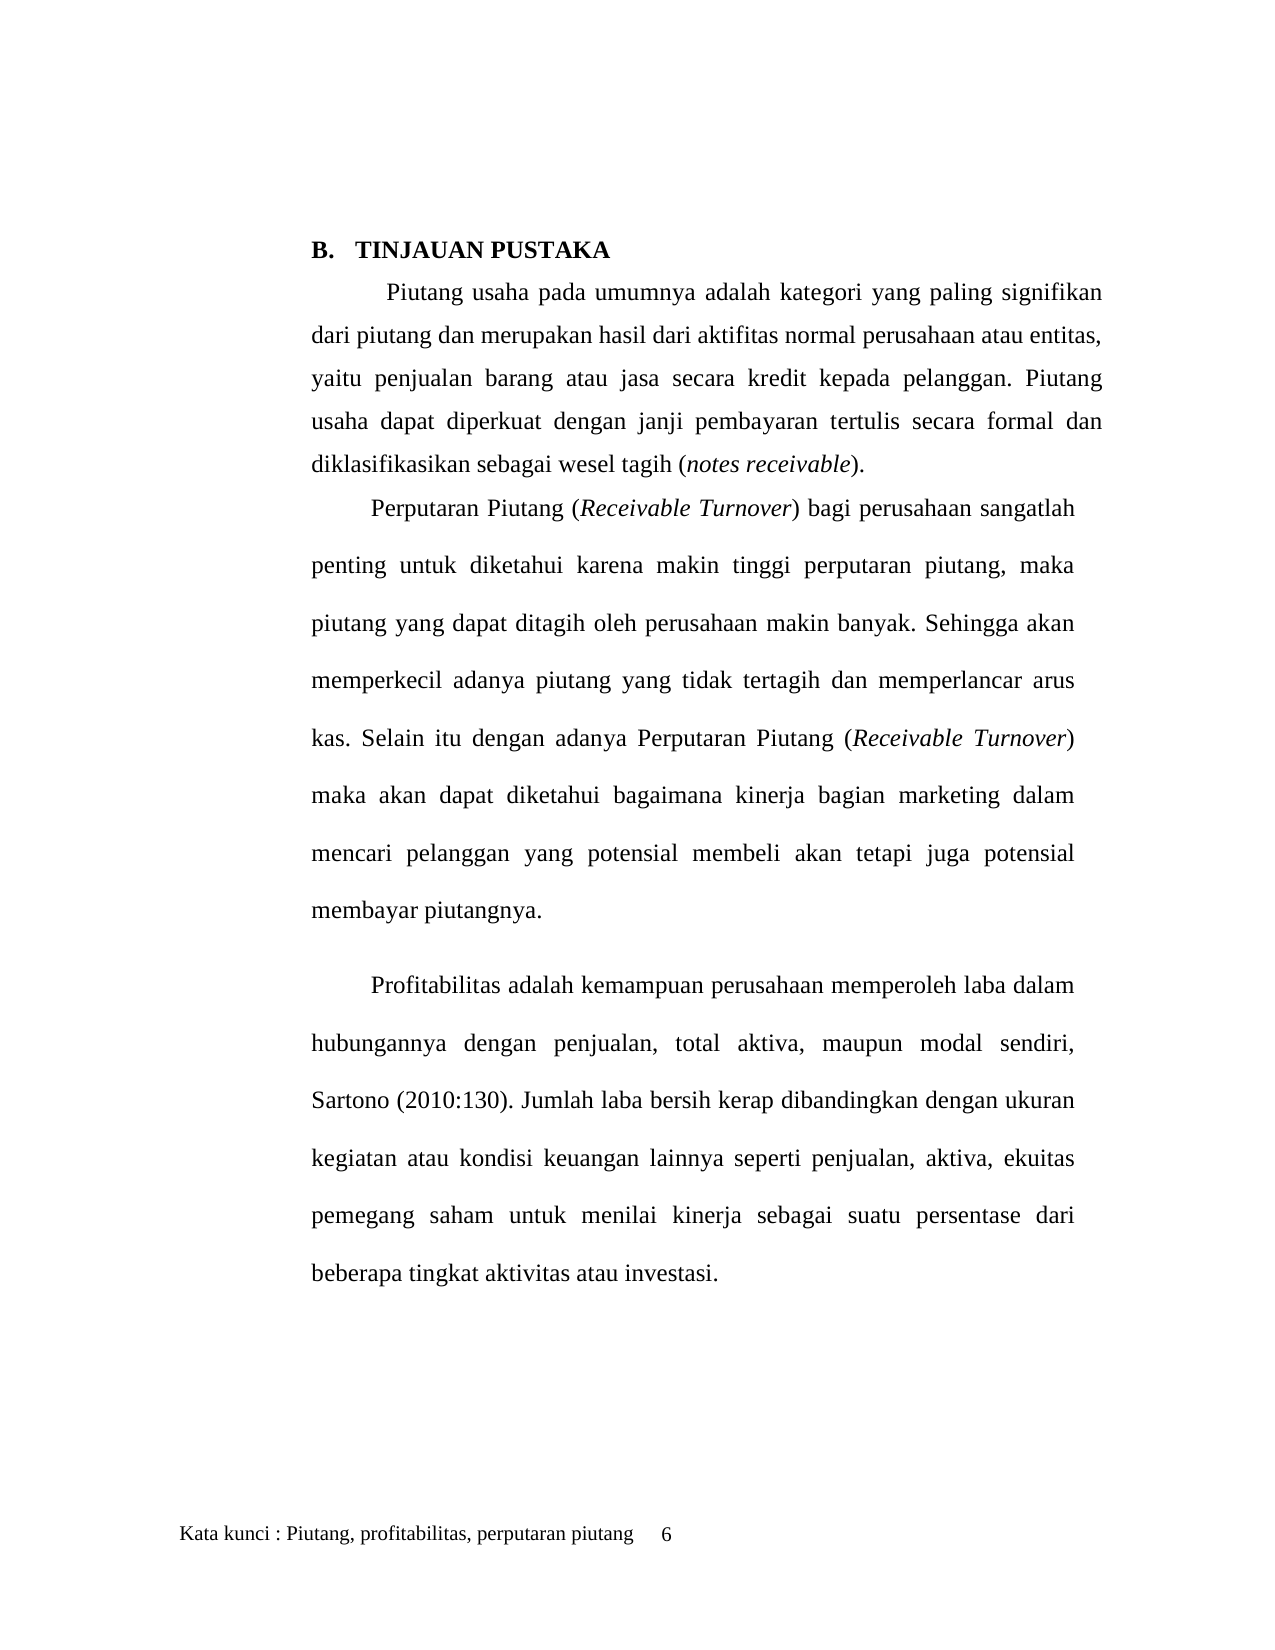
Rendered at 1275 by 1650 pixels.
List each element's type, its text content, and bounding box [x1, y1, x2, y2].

text Perputaran Piutang (Receivable Turnover) bagi perusahaan sangatlah penting untuk diketahui karena makin tinggi perputaran piutang, maka piutang yang dapat ditagih oleh perusahaan makin banyak. Sehingga akan memperkecil adanya piutang yang tidak tertagih dan memperlancar arus kas. Selain itu dengan adanya Perputaran Piutang (Receivable Turnover) maka akan dapat diketahui bagaimana kinerja bagian marketing dalam mencari pelanggan yang potensial membeli akan tetapi juga potensial membayar piutangnya. [311, 493, 1074, 924]
text Profitabilitas adalah kemampuan perusahaan memperoleh laba dalam hubungannya dengan penjualan, total aktiva, maupun modal sendiri, Sartono (2010:130). Jumlah laba bersih kerap dibandingkan dengan ukuran kegiatan atau kondisi keuangan lainnya seperti penjualan, aktiva, ekuitas pemegang saham untuk menilai kinerja sebagai suatu persentase dari beberapa tingkat aktivitas atau investasi. [311, 970, 1074, 1286]
text B. TINJAUAN PUSTAKA [311, 235, 1110, 264]
text Piutang usaha pada umumnya adalah kategori yang paling signifikan dari piutang dan merupakan hasil dari aktifitas normal perusahaan atau entitas, yaitu penjualan barang atau jasa secara kredit kepada pelanggan. Piutang usaha dapat diperkuat dengan janji pembayaran tertulis secara formal dan diklasifikasikan sebagai wesel tagih (notes receivable). [311, 277, 1102, 478]
